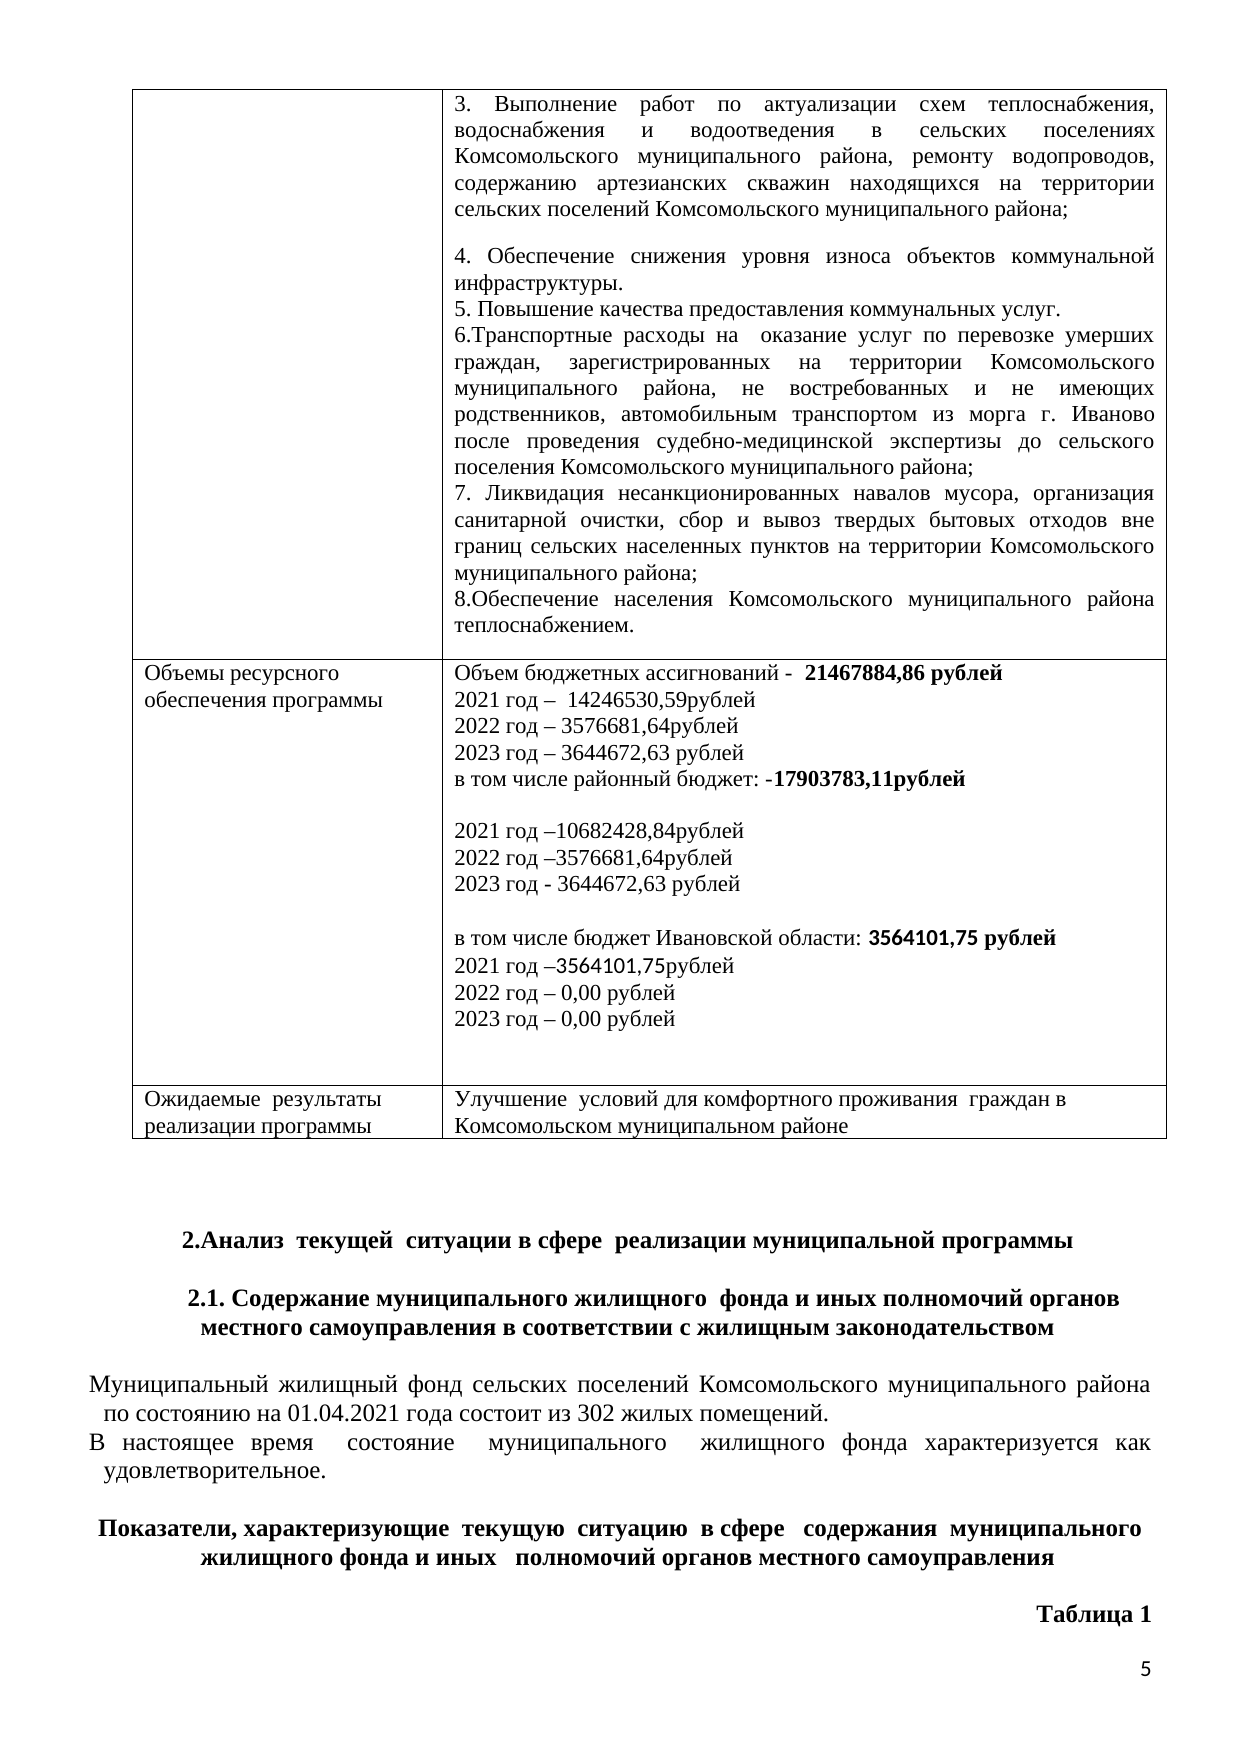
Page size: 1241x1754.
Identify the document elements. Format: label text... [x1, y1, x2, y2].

table_cell Улучшение условий для комфортного проживания граждан в Комсомольском муниципальном районе [443, 1086, 1166, 1138]
text Таблица 1 [103, 1599, 1152, 1628]
list 2.1. Содержание муниципального жилищного фонда и иных полномочий органов местного самоуправления в соответствии с жилищным законодательством [103, 1283, 1152, 1341]
list Показатели, характеризующие текущую ситуацию в сфере содержания муниципального жилищного фонда и иных полномочий органов местного самоуправления [88, 1513, 1152, 1571]
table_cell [133, 90, 442, 658]
table_cell Объемы ресурсного обеспечения программы [133, 660, 442, 1084]
table_cell Ожидаемые результаты реализации программы [133, 1086, 442, 1138]
list 2.Анализ текущей ситуации в сфере реализации муниципальной программы [103, 1226, 1152, 1254]
list Муниципальный жилищный фонд сельских поселений Комсомольского муниципального района по состоянию на 01.04.2021 года состоит из 302 жилых помещений. [88, 1369, 1152, 1427]
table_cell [443, 90, 1166, 658]
list В настоящее время состояние муниципального жилищного фонда характеризуется как удовлетворительное. [88, 1427, 1152, 1484]
table_cell Объем бюджетных ассигнований - 21467884,86 рублей 2021 год – 14246530,59рублей 2022 год – 3576681,64рублей 2023 год – 3644672,63 рублей в том числе районный бюджет: -17903783,11рублей 2021 год –10682428,84рублей 2022 год –3576681,64рублей 2023 год - 3644672,63 рублей в том числе бюджет Ивановской области: 3564101,75 рублей 2021 год –3564101,75рублей 2022 год – 0,00 рублей 2023 год – 0,00 рублей [443, 660, 1166, 1084]
